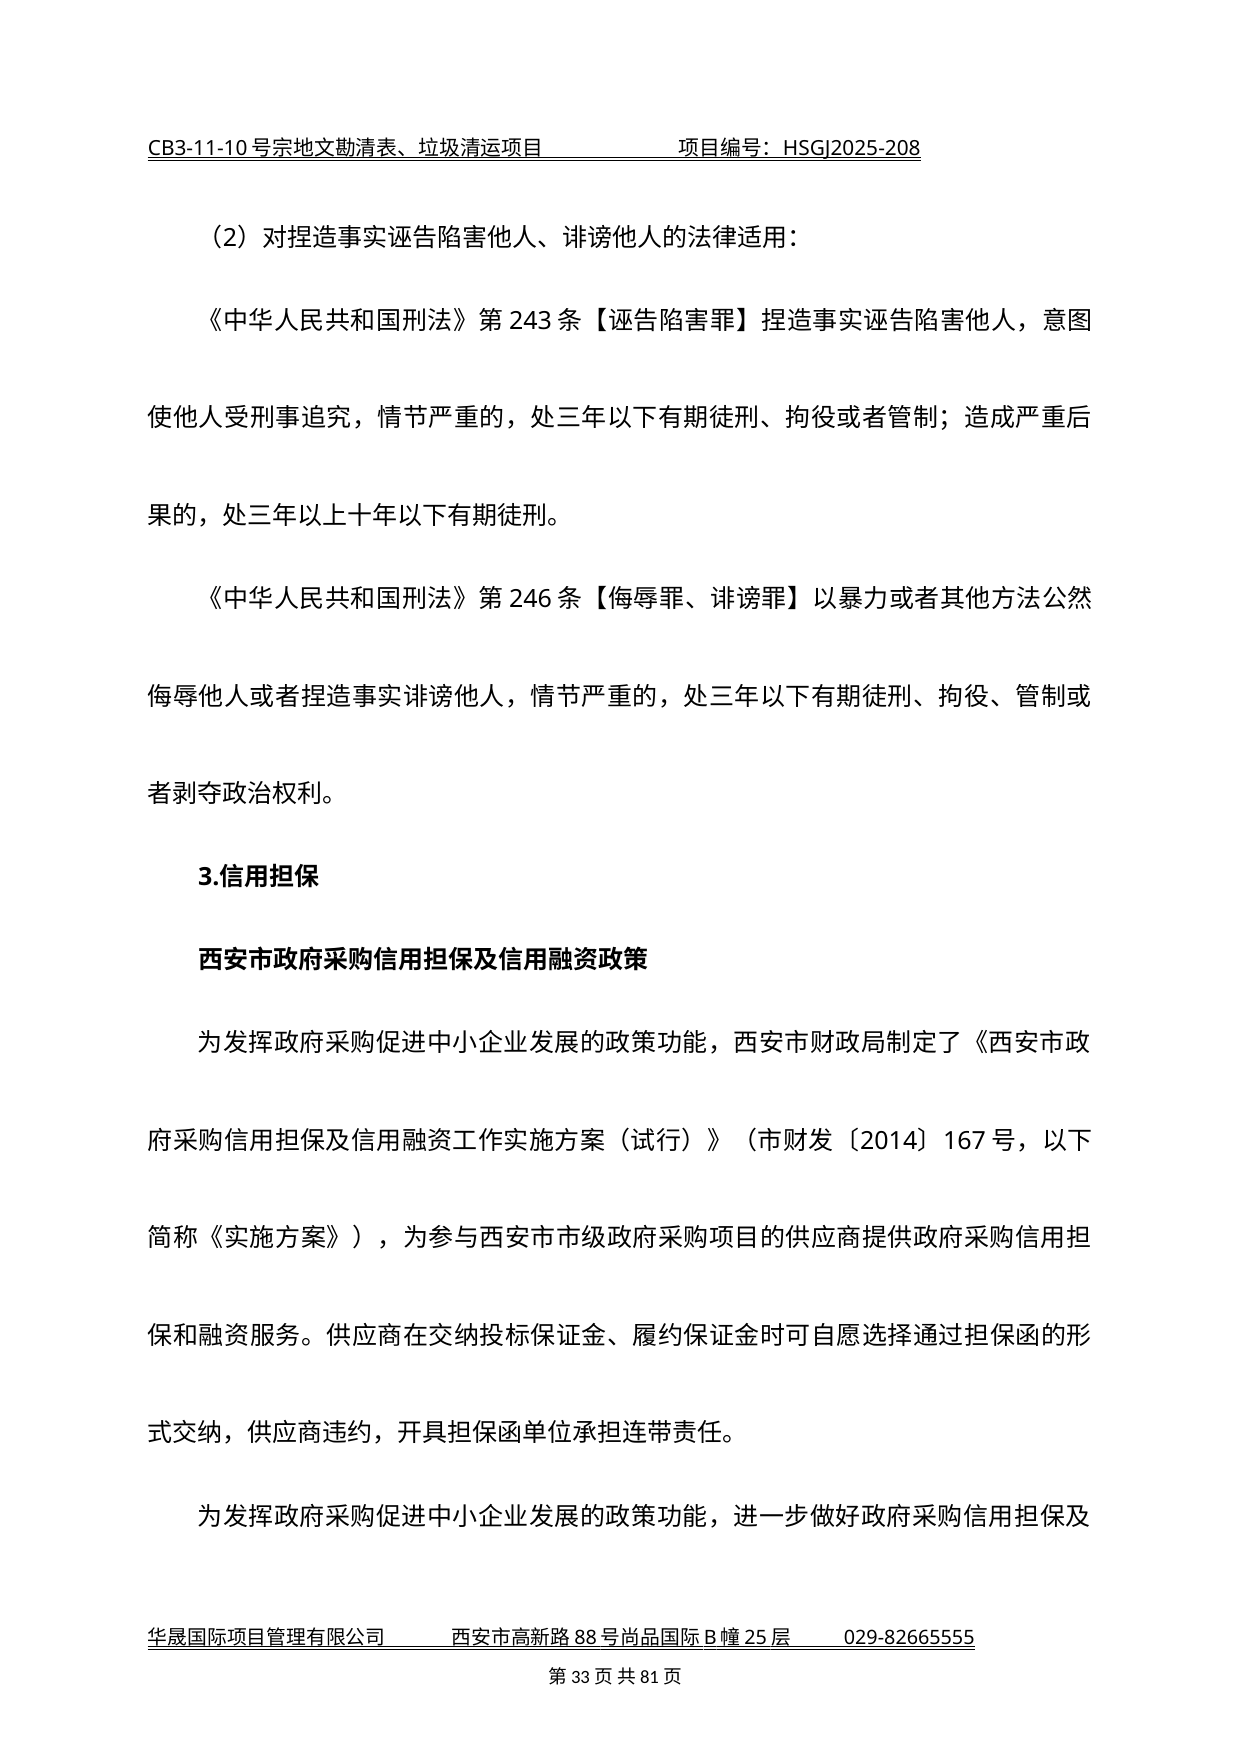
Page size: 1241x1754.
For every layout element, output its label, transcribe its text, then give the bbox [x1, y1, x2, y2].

text 3.信用担保 [148, 842, 1093, 907]
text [148, 1482, 1093, 1547]
text 西安市政府采购信用担保及信用融资政策 [148, 925, 1093, 990]
text 《中华人民共和国刑法》第243条【诬告陷害罪】捏造事实诬告陷害他人，意图使他人受刑事追究，情节严重的，处三年以下有期徒刑、拘役或者管制；造成严重后果的，处三年以上十年以下有期徒刑。 [148, 286, 1093, 546]
text 《中华人民共和国刑法》第246条【侮辱罪、诽谤罪】以暴力或者其他方法公然侮辱他人或者捏造事实诽谤他人，情节严重的，处三年以下有期徒刑、拘役、管制或者剥夺政治权利。 [148, 564, 1093, 824]
text （2）对捏造事实诬告陷害他人、诽谤他人的法律适用： [148, 203, 1093, 268]
text 为发挥政府采购促进中小企业发展的政策功能，西安市财政局制定了《西安市政府采购信用担保及信用融资工作实施方案（试行）》（市财发〔2014〕167号，以下简称《实施方案》），为参与西安市市级政府采购项目的供应商提供政府采购信用担保和融资服务。供应商在交纳投标保证金、履约保证金时可自愿选择通过担保函的形式交纳，供应商违约，开具担保函单位承担连带责任。 [148, 1008, 1093, 1463]
